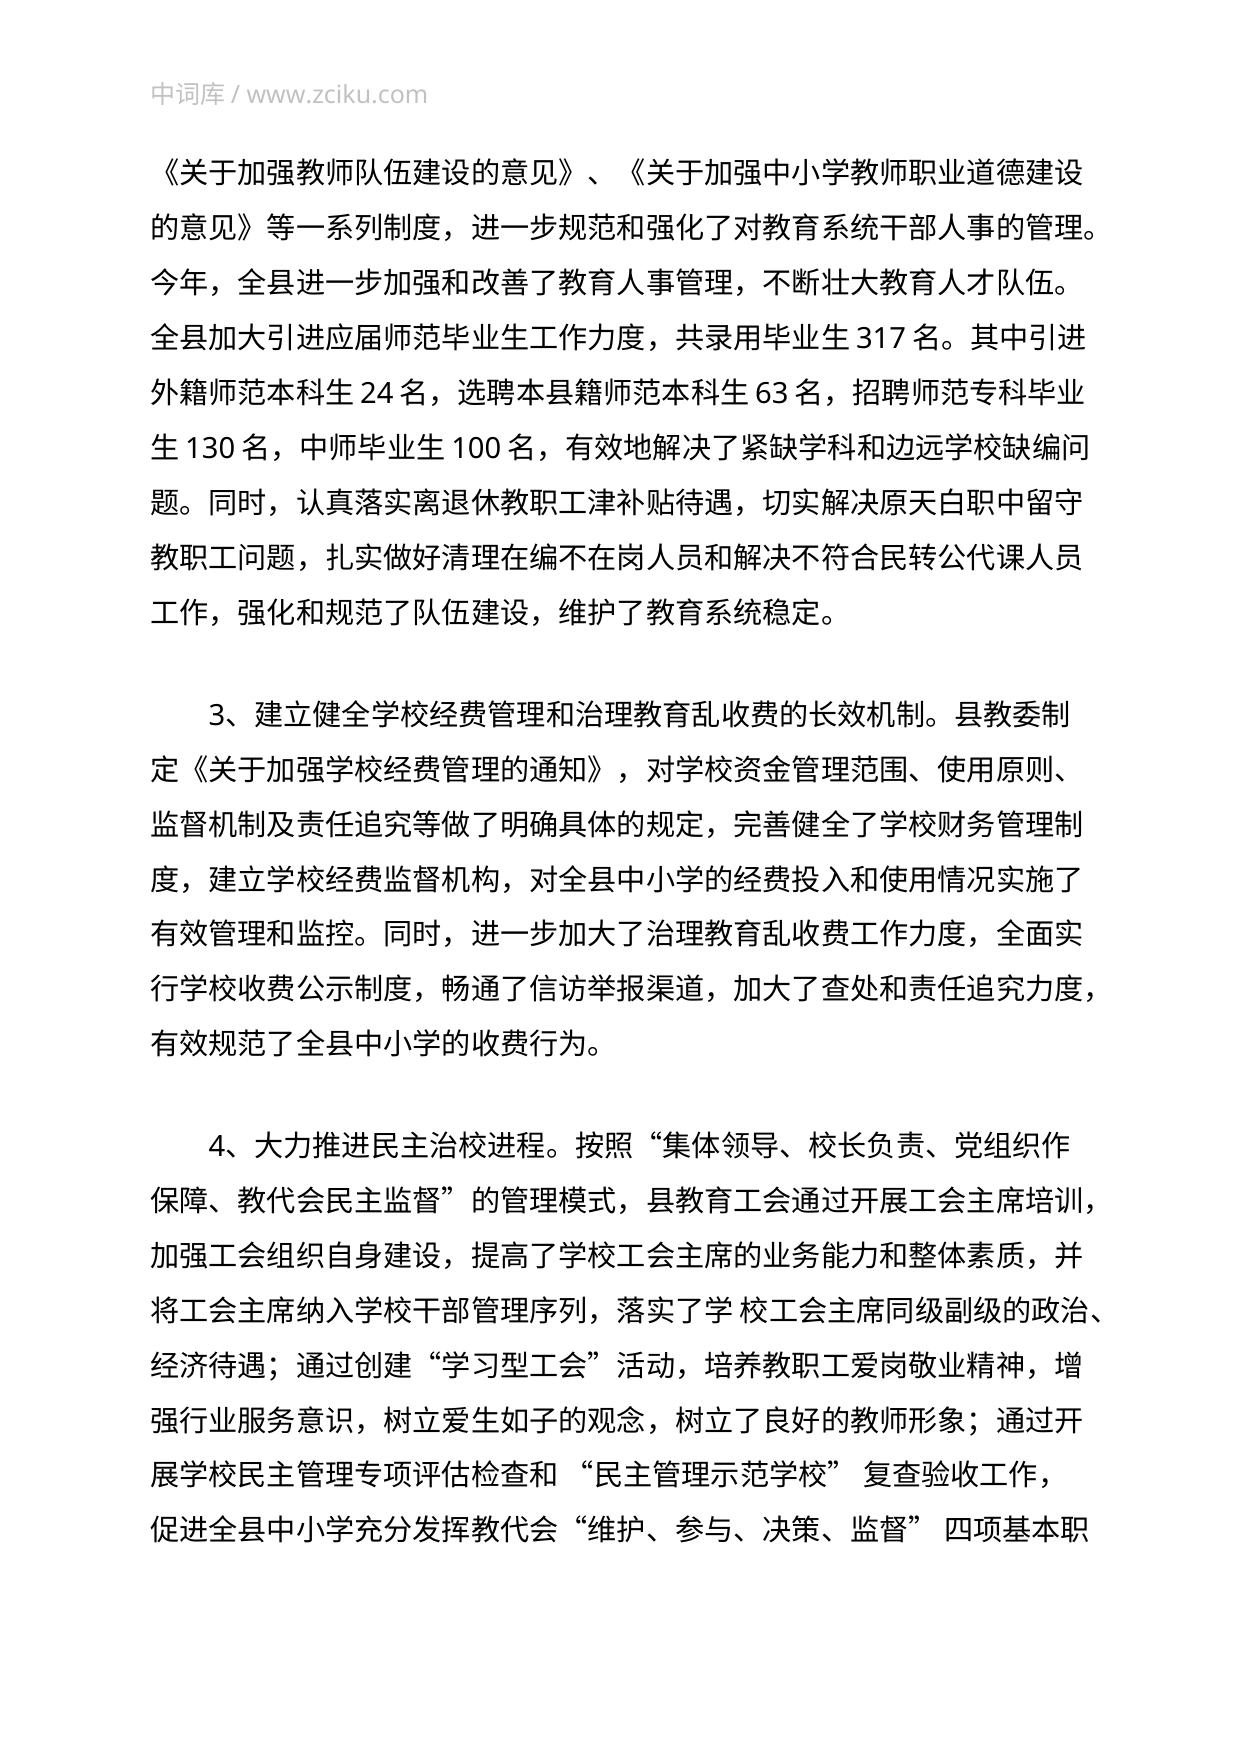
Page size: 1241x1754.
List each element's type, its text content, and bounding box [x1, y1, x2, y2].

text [150, 1122, 1090, 1549]
text 3、建立健全学校经费管理和治理教育乱收费的长效机制。县教委制定《关于加强学校经费管理的通知》，对学校资金管理范围、使用原则、监督机制及责任追究等做了明确具体的规定，完善健全了学校财务管理制度，建立学校经费监督机构，对全县中小学的经费投入和使用情况实施了有效管理和监控。同时，进一步加大了治理教育乱收费工作力度，全面实行学校收费公示制度，畅通了信访举报渠道，加大了查处和责任追究力度，有效规范了全县中小学的收费行为。 [150, 691, 1090, 1063]
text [150, 150, 1090, 632]
